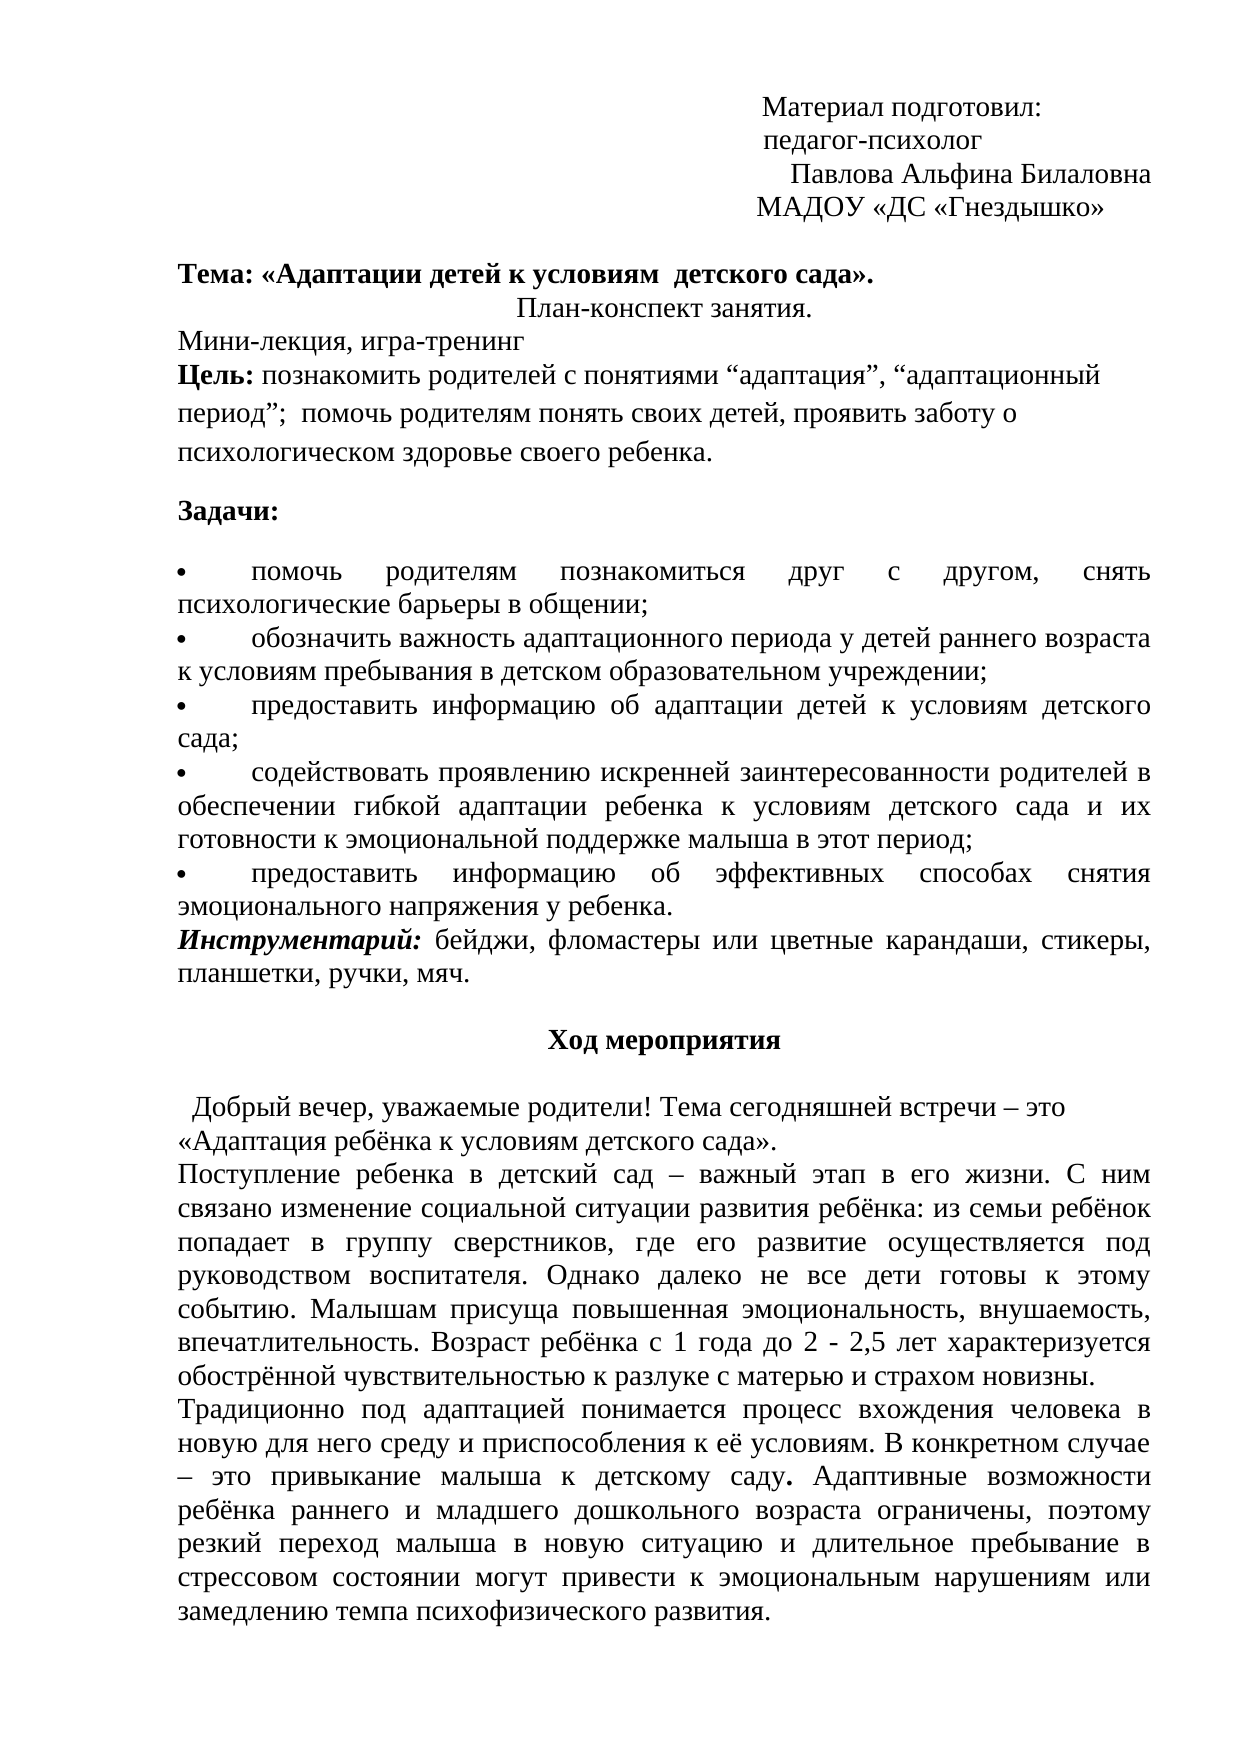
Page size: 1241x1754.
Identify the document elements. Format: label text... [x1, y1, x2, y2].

text План-конспект занятия. [177, 290, 1152, 323]
text Цель: познакомить родителей с понятиями “адаптация”, “адаптационный период”; помочь родителям понять своих детей, проявить заботу о психологическом здоровье своего ребенка. [177, 357, 1152, 468]
list содействовать проявлению искренней заинтересованности родителей в обеспечении гибкой адаптации ребенка к условиям детского сада и их готовности к эмоциональной поддержке малыша в этот период; [177, 754, 1152, 855]
text Материал подготовил: [177, 89, 1152, 122]
text педагог-психолог [177, 122, 1152, 156]
text Традиционно под адаптацией понимается процесс вхождения человека в новую для него среду и приспособления к её условиям. В конкретном случае – это привыкание малыша к детскому саду. Адаптивные возможности ребёнка раннего и младшего дошкольного возраста ограничены, поэтому резкий переход малыша в новую ситуацию и длительное пребывание в стрессовом состоянии могут привести к эмоциональным нарушениям или замедлению темпа психофизического развития. [177, 1391, 1152, 1626]
list обозначить важность адаптационного периода у детей раннего возраста к условиям пребывания в детском образовательном учреждении; [177, 620, 1152, 687]
list помочь родителям познакомиться друг с другом, снять психологические барьеры в общении; [177, 553, 1152, 620]
text Тема: «Адаптации детей к условиям детского сада». [177, 256, 1152, 290]
text Инструментарий: бейджи, фломастеры или цветные карандаши, стикеры, планшетки, ручки, мяч. [177, 922, 1152, 989]
text Ход мероприятия [177, 1022, 1152, 1056]
text Мини-лекция, игра-тренинг [177, 323, 1152, 357]
text Задачи: [177, 493, 1152, 527]
text Павлова Альфина Билаловна [177, 156, 1152, 189]
list предоставить информацию об эффективных способах снятия эмоционального напряжения у ребенка. [177, 855, 1152, 922]
text Добрый вечер, уважаемые родители! Тема сегодняшней встречи – это «Адаптация ребёнка к условиям детского сада». [177, 1089, 1152, 1157]
text Поступление ребенка в детский сад – важный этап в его жизни. С ним связано изменение социальной ситуации развития ребёнка: из семьи ребёнок попадает в группу сверстников, где его развитие осуществляется под руководством воспитателя. Однако далеко не все дети готовы к этому событию. Малышам присуща повышенная эмоциональность, внушаемость, впечатлительность. Возраст ребёнка с 1 года до 2 - 2,5 лет характеризуется обострённой чувствительностью к разлуке с матерью и страхом новизны. [177, 1157, 1152, 1391]
list предоставить информацию об адаптации детей к условиям детского сада; [177, 687, 1152, 754]
text МАДОУ «ДС «Гнездышко» [177, 189, 1152, 223]
